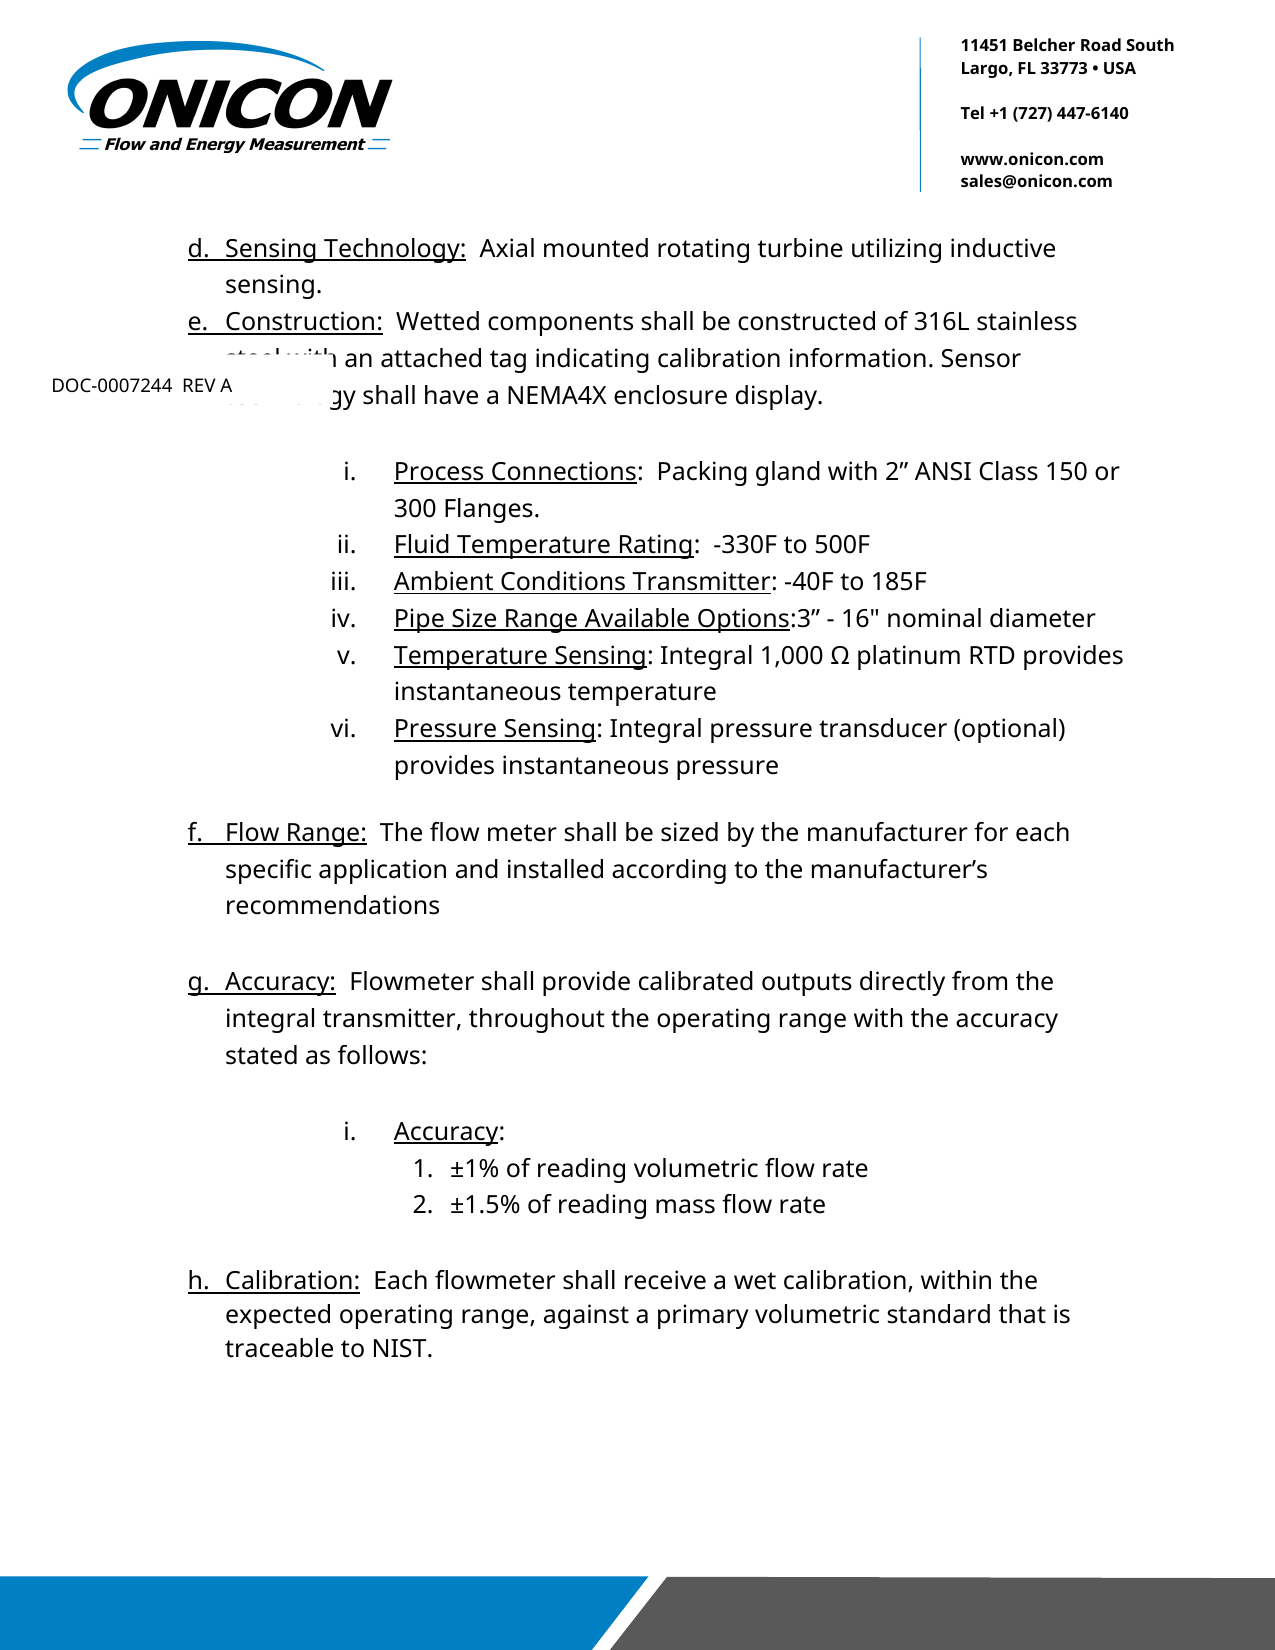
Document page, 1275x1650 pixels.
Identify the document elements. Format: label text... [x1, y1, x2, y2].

list Ambient Conditions Transmitter: -40F to 185F [356, 564, 1125, 598]
list Fluid Temperature Rating: -330F to 500F [356, 527, 1125, 561]
list Accuracy: [356, 1113, 1125, 1147]
list Flow Range: The flow meter shall be sized by the manufacturer for each specific application and installed according to the manufacturer’s recommendations [187, 814, 1125, 922]
list Pipe Size Range Available Options:3” - 16" nominal diameter [356, 601, 1125, 634]
list ±1% of reading volumetric flow rate [412, 1150, 1125, 1184]
list Sensing Technology: Axial mounted rotating turbine utilizing inductive sensing. [187, 230, 1125, 301]
picture [54, 29, 405, 158]
list Temperature Sensing: Integral 1,000 Ω platinum RTD provides instantaneous temperature [356, 637, 1125, 708]
list Accuracy: Flowmeter shall provide calibrated outputs directly from the integral transmitter, throughout the operating range with the accuracy stated as follows: [187, 964, 1125, 1072]
list Pressure Sensing: Integral pressure transducer (optional) provides instantaneous pressure [356, 711, 1125, 812]
list Calibration: Each flowmeter shall receive a wet calibration, within the expected operating range, against a primary volumetric standard that is traceable to NIST. [187, 1263, 1125, 1365]
list ±1.5% of reading mass flow rate [412, 1187, 1125, 1221]
list Process Connections: Packing gland with 2” ANSI Class 150 or 300 Flanges. [356, 453, 1125, 524]
list Construction: Wetted components shall be constructed of 316L stainless steel with an attached tag indicating calibration information. Sensor technology shall have a NEMA4X enclosure display. [187, 304, 1125, 412]
